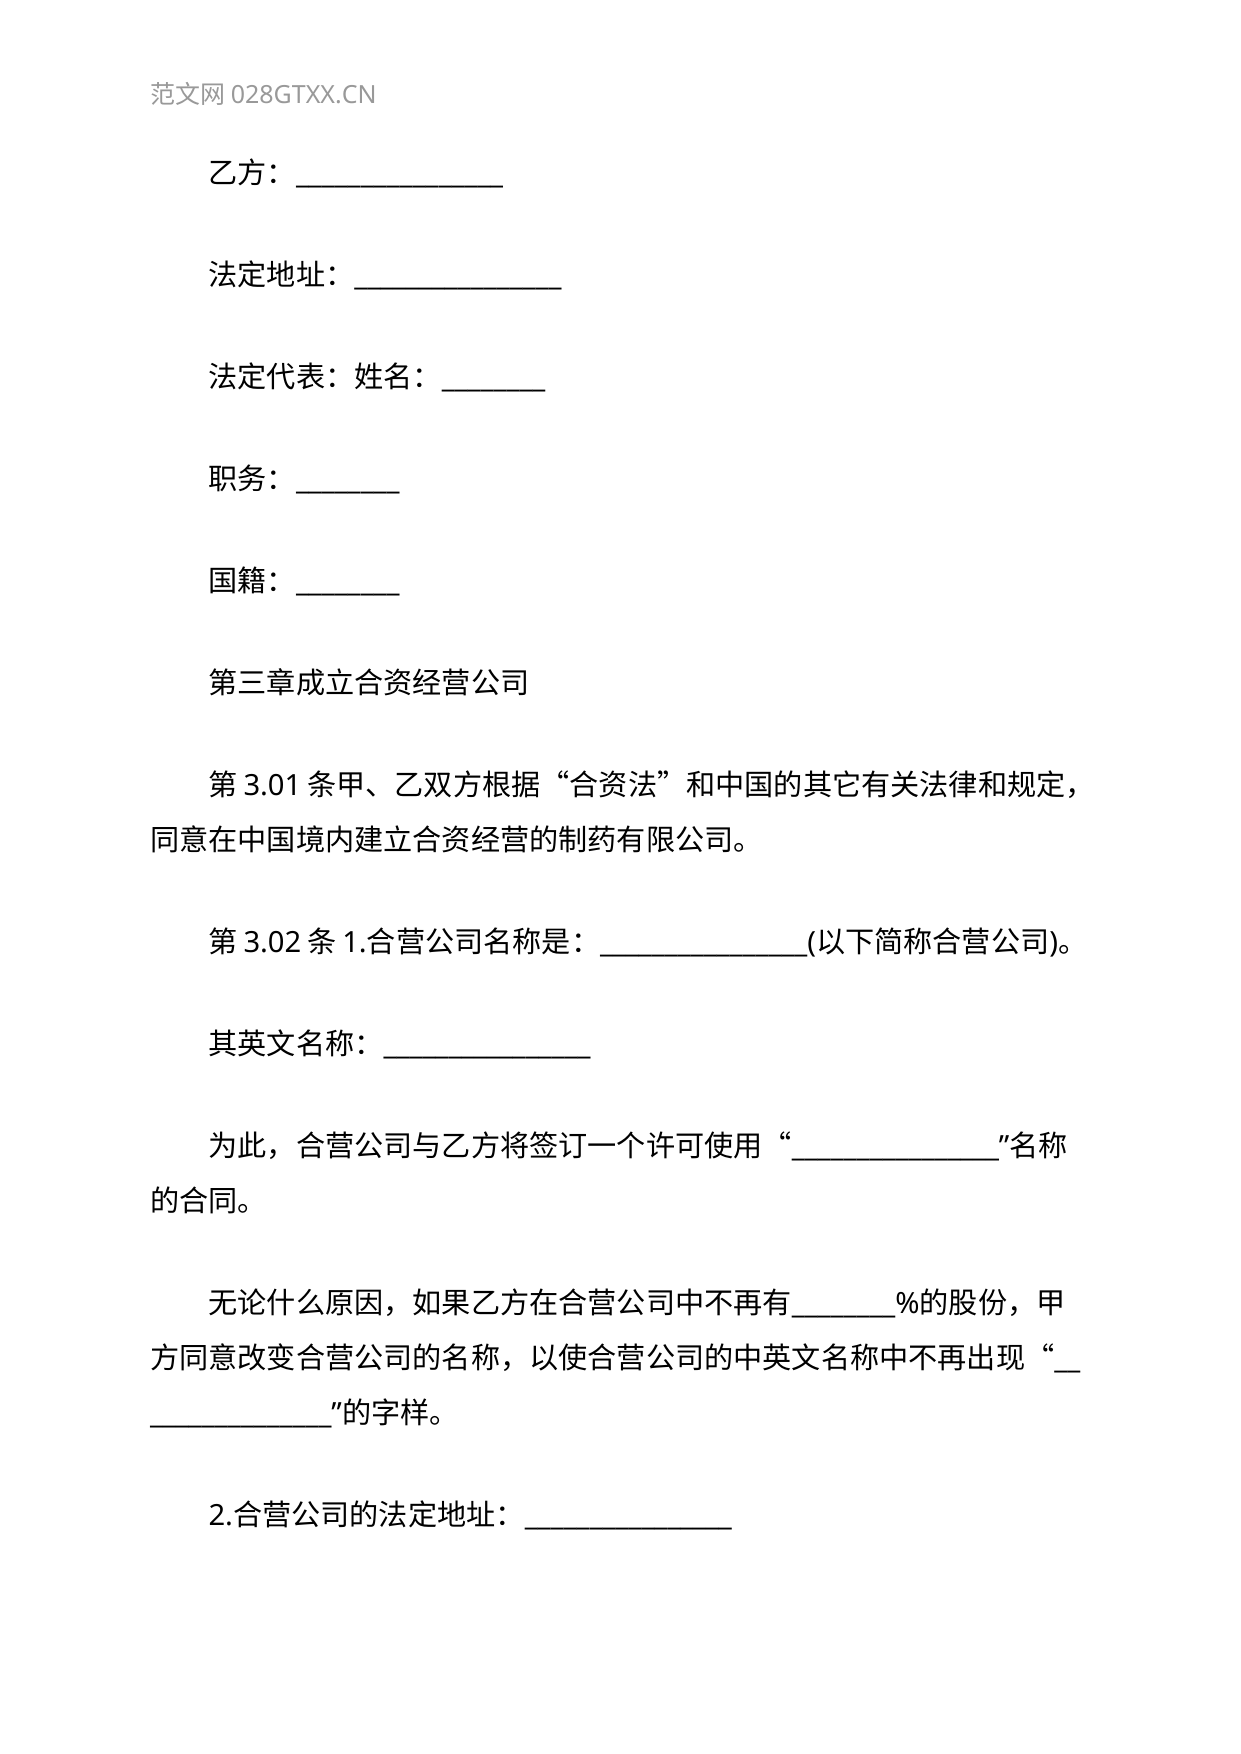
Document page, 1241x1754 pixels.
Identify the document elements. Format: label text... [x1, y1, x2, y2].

text 其英文名称：________________ [150, 1020, 1090, 1063]
text 第3.01条甲、乙双方根据“合资法”和中国的其它有关法律和规定，同意在中国境内建立合资经营的制药有限公司。 [150, 762, 1090, 859]
text 法定地址：________________ [150, 252, 1090, 294]
text 国籍：________ [150, 558, 1090, 600]
text 职务：________ [150, 456, 1090, 498]
text 2.合营公司的法定地址：________________ [150, 1491, 1090, 1533]
text 法定代表：姓名：________ [150, 354, 1090, 396]
text 第三章成立合资经营公司 [150, 660, 1090, 702]
text 乙方：________________ [150, 150, 1090, 192]
text 第3.02条1.合营公司名称是：________________(以下简称合营公司)。 [150, 918, 1090, 961]
text 无论什么原因，如果乙方在合营公司中不再有________%的股份，甲方同意改变合营公司的名称，以使合营公司的中英文名称中不再出现“________________”的字样。 [150, 1279, 1090, 1432]
text 为此，合营公司与乙方将签订一个许可使用“________________”名称的合同。 [150, 1122, 1090, 1220]
